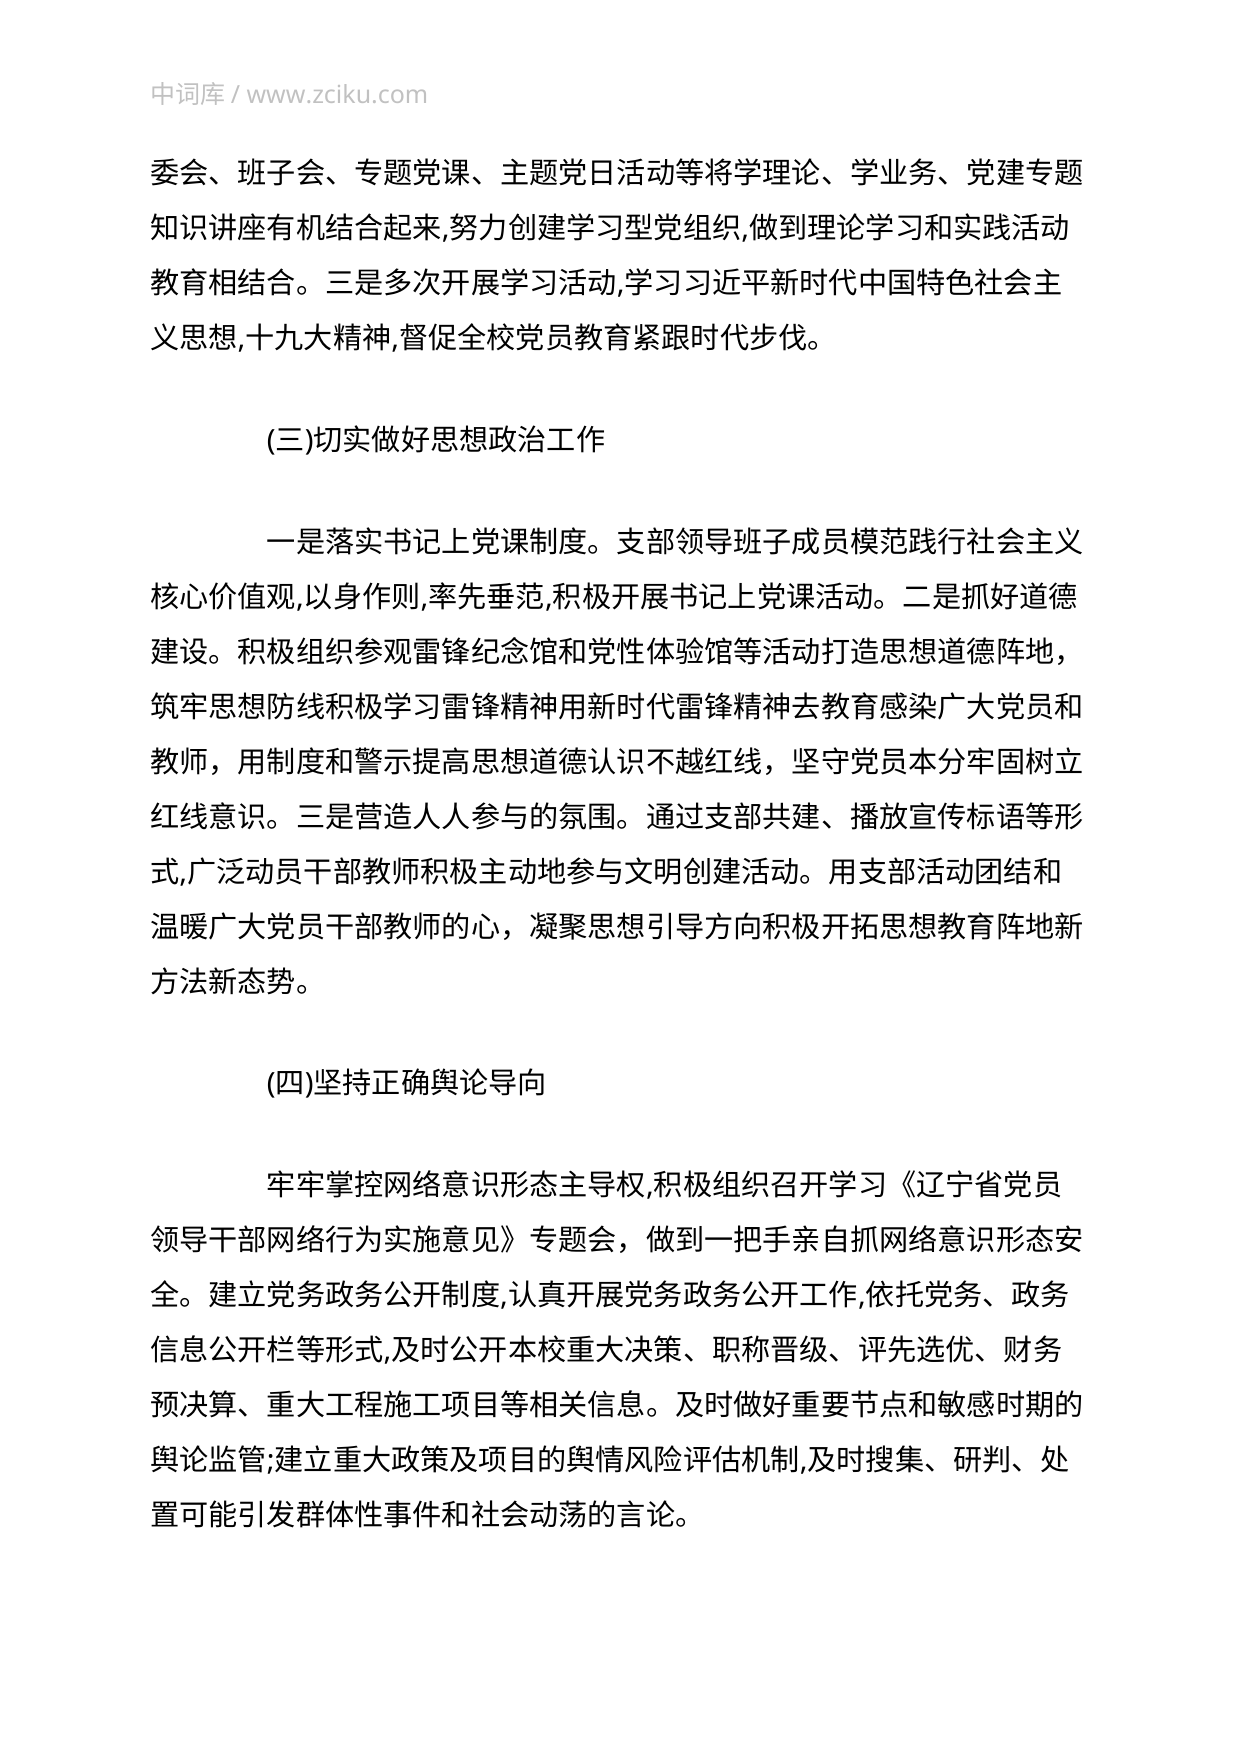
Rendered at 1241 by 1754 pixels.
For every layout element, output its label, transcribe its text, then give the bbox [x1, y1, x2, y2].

text 一是落实书记上党课制度。支部领导班子成员模范践行社会主义核心价值观,以身作则,率先垂范,积极开展书记上党课活动。二是抓好道德建设。积极组织参观雷锋纪念馆和党性体验馆等活动打造思想道德阵地，筑牢思想防线积极学习雷锋精神用新时代雷锋精神去教育感染广大党员和教师，用制度和警示提高思想道德认识不越红线，坚守党员本分牢固树立红线意识。三是营造人人参与的氛围。通过支部共建、播放宣传标语等形式,广泛动员干部教师积极主动地参与文明创建活动。用支部活动团结和温暖广大党员干部教师的心，凝聚思想引导方向积极开拓思想教育阵地新方法新态势。 [150, 519, 1090, 1001]
text (四)坚持正确舆论导向 [150, 1060, 1090, 1102]
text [150, 150, 1090, 357]
text (三)切实做好思想政治工作 [150, 417, 1090, 459]
text 牢牢掌控网络意识形态主导权,积极组织召开学习《辽宁省党员领导干部网络行为实施意见》专题会，做到一把手亲自抓网络意识形态安全。建立党务政务公开制度,认真开展党务政务公开工作,依托党务、政务信息公开栏等形式,及时公开本校重大决策、职称晋级、评先选优、财务预决算、重大工程施工项目等相关信息。及时做好重要节点和敏感时期的舆论监管;建立重大政策及项目的舆情风险评估机制,及时搜集、研判、处置可能引发群体性事件和社会动荡的言论。 [150, 1162, 1090, 1534]
